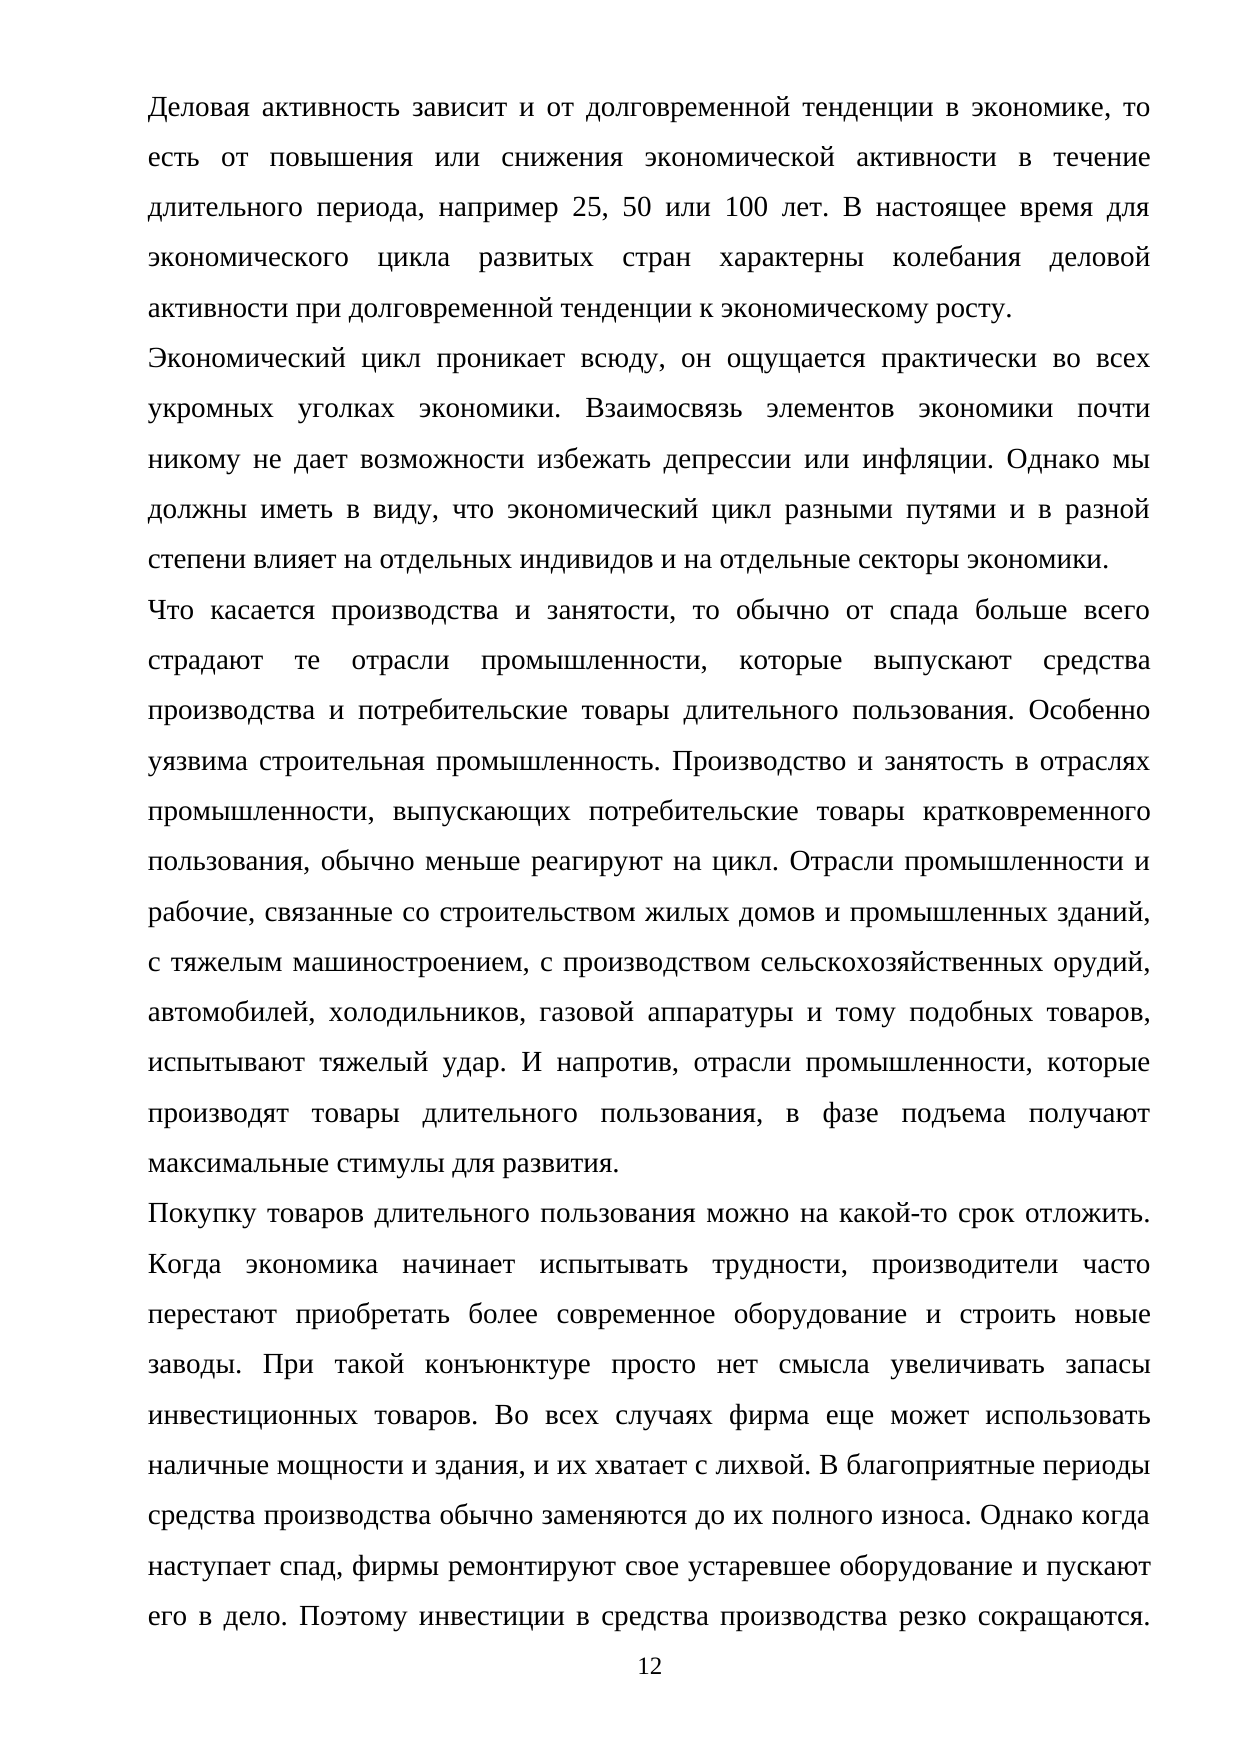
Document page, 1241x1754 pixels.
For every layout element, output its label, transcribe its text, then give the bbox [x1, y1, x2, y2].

text Деловая активность зависит и от долговременной тенденции в экономике, то есть от повышения или снижения экономической активности в течение длительного периода, например 25, 50 или 100 лет. В настоящее время для экономического цикла развитых стран характерны колебания деловой активности при долговременной тенденции к экономическому росту. [148, 89, 1152, 323]
text Что касается производства и занятости, то обычно от спада больше всего страдают те отрасли промышленности, которые выпускают средства производства и потребительские товары длительного пользования. Особенно уязвима строительная промышленность. Производство и занятость в отраслях промышленности, выпускающих потребительские товары кратковременного пользования, обычно меньше реагируют на цикл. Отрасли промышленности и рабочие, связанные со строительством жилых домов и промышленных зданий, с тяжелым машиностроением, с производством сельскохозяйственных орудий, автомобилей, холодильников, газовой аппаратуры и тому подобных товаров, испытывают тяжелый удар. И напротив, отрасли промышленности, которые производят товары длительного пользования, в фазе подъема получают максимальные стимулы для развития. [148, 592, 1152, 1179]
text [148, 1196, 1152, 1632]
text Экономический цикл проникает всюду, он ощущается практически во всех укромных уголках экономики. Взаимосвязь элементов экономики почти никому не дает возможности избежать депрессии или инфляции. Однако мы должны иметь в виду, что экономический цикл разными путями и в разной степени влияет на отдельных индивидов и на отдельные секторы экономики. [148, 340, 1152, 575]
